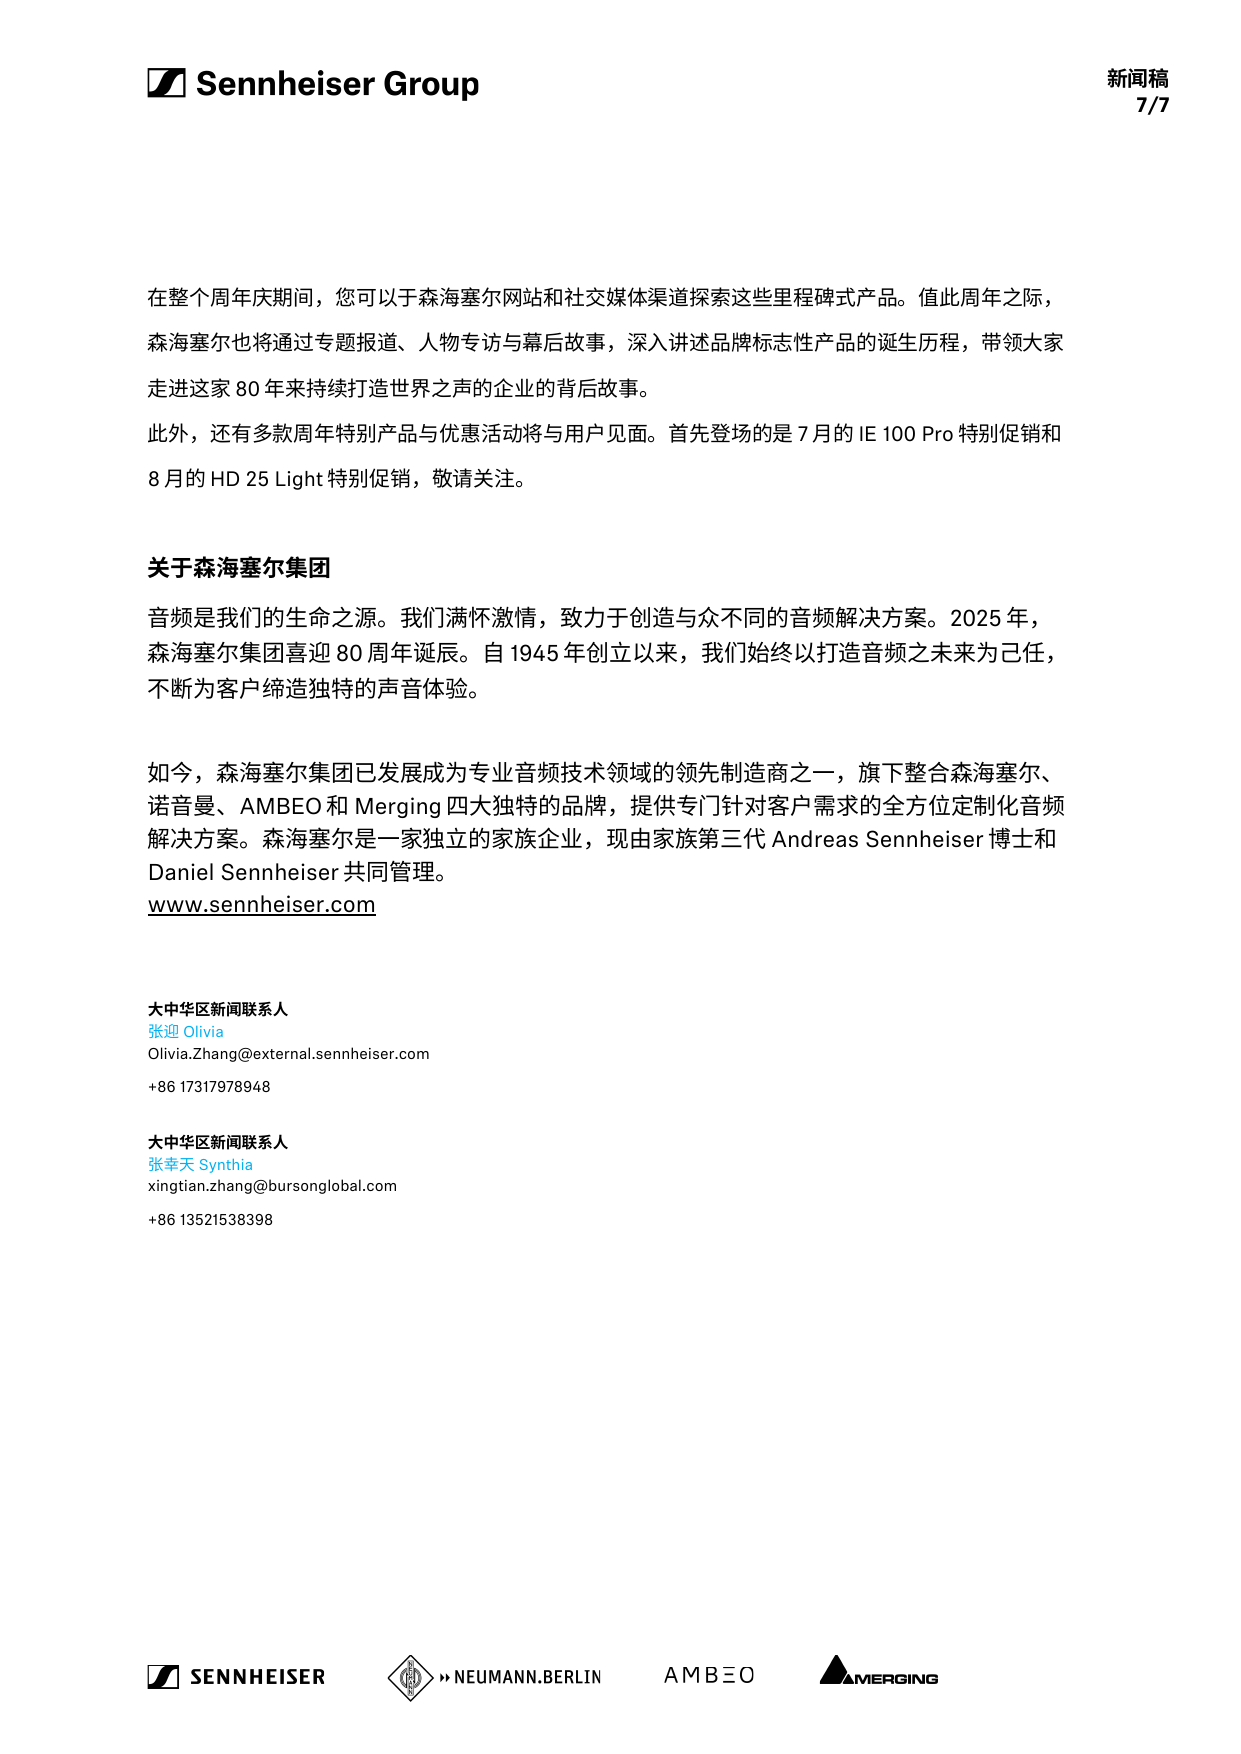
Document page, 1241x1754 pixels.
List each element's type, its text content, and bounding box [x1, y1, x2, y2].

text 如今，森海塞尔集团已发展成为专业音频技术领域的领先制造商之一，旗下整合森海塞尔、诺音曼、AMBEO和Merging四大独特的品牌，提供专门针对客户需求的全方位定制化音频解决方案。森海塞尔是一家独立的家族企业，现由家族第三代Andreas Sennheiser博士和Daniel Sennheiser共同管理。 [148, 754, 1066, 887]
text +86 17317978948 [148, 1063, 1066, 1097]
text 音频是我们的生命之源。我们满怀激情，致力于创造与众不同的音频解决方案。2025年，森海塞尔集团喜迎80周年诞辰。自1945年创立以来，我们始终以打造音频之未来为己任，不断为客户缔造独特的声音体验。 [148, 599, 1066, 704]
picture [147, 1665, 325, 1689]
text +86 13521538398 [148, 1196, 1066, 1229]
picture [147, 68, 479, 101]
text www.sennheiser.com [148, 887, 1066, 918]
picture [664, 1667, 754, 1683]
text 大中华区新闻联系人 [148, 1130, 1066, 1152]
picture [819, 1655, 938, 1684]
text 张幸天 Synthia [148, 1152, 1066, 1174]
text Olivia.Zhang@external.sennheiser.com [148, 1042, 1066, 1063]
text 在整个周年庆期间，您可以于森海塞尔网站和社交媒体渠道探索这些里程碑式产品。值此周年之际，森海塞尔也将通过专题报道、人物专访与幕后故事，深入讲述品牌标志性产品的诞生历程，带领大家走进这家80年来持续打造世界之声的企业的背后故事。 [148, 281, 1066, 402]
picture [387, 1655, 600, 1702]
text 大中华区新闻联系人 [148, 998, 1066, 1020]
text 张迎 Olivia [148, 1020, 1066, 1042]
text 关于森海塞尔集团 [148, 550, 1066, 583]
text xingtian.zhang@bursonglobal.com [148, 1174, 1066, 1196]
text 此外，还有多款周年特别产品与优惠活动将与用户见面。首先登场的是7月的IE 100 Pro特别促销和8月的HD 25 Light特别促销，敬请关注。 [148, 417, 1066, 493]
